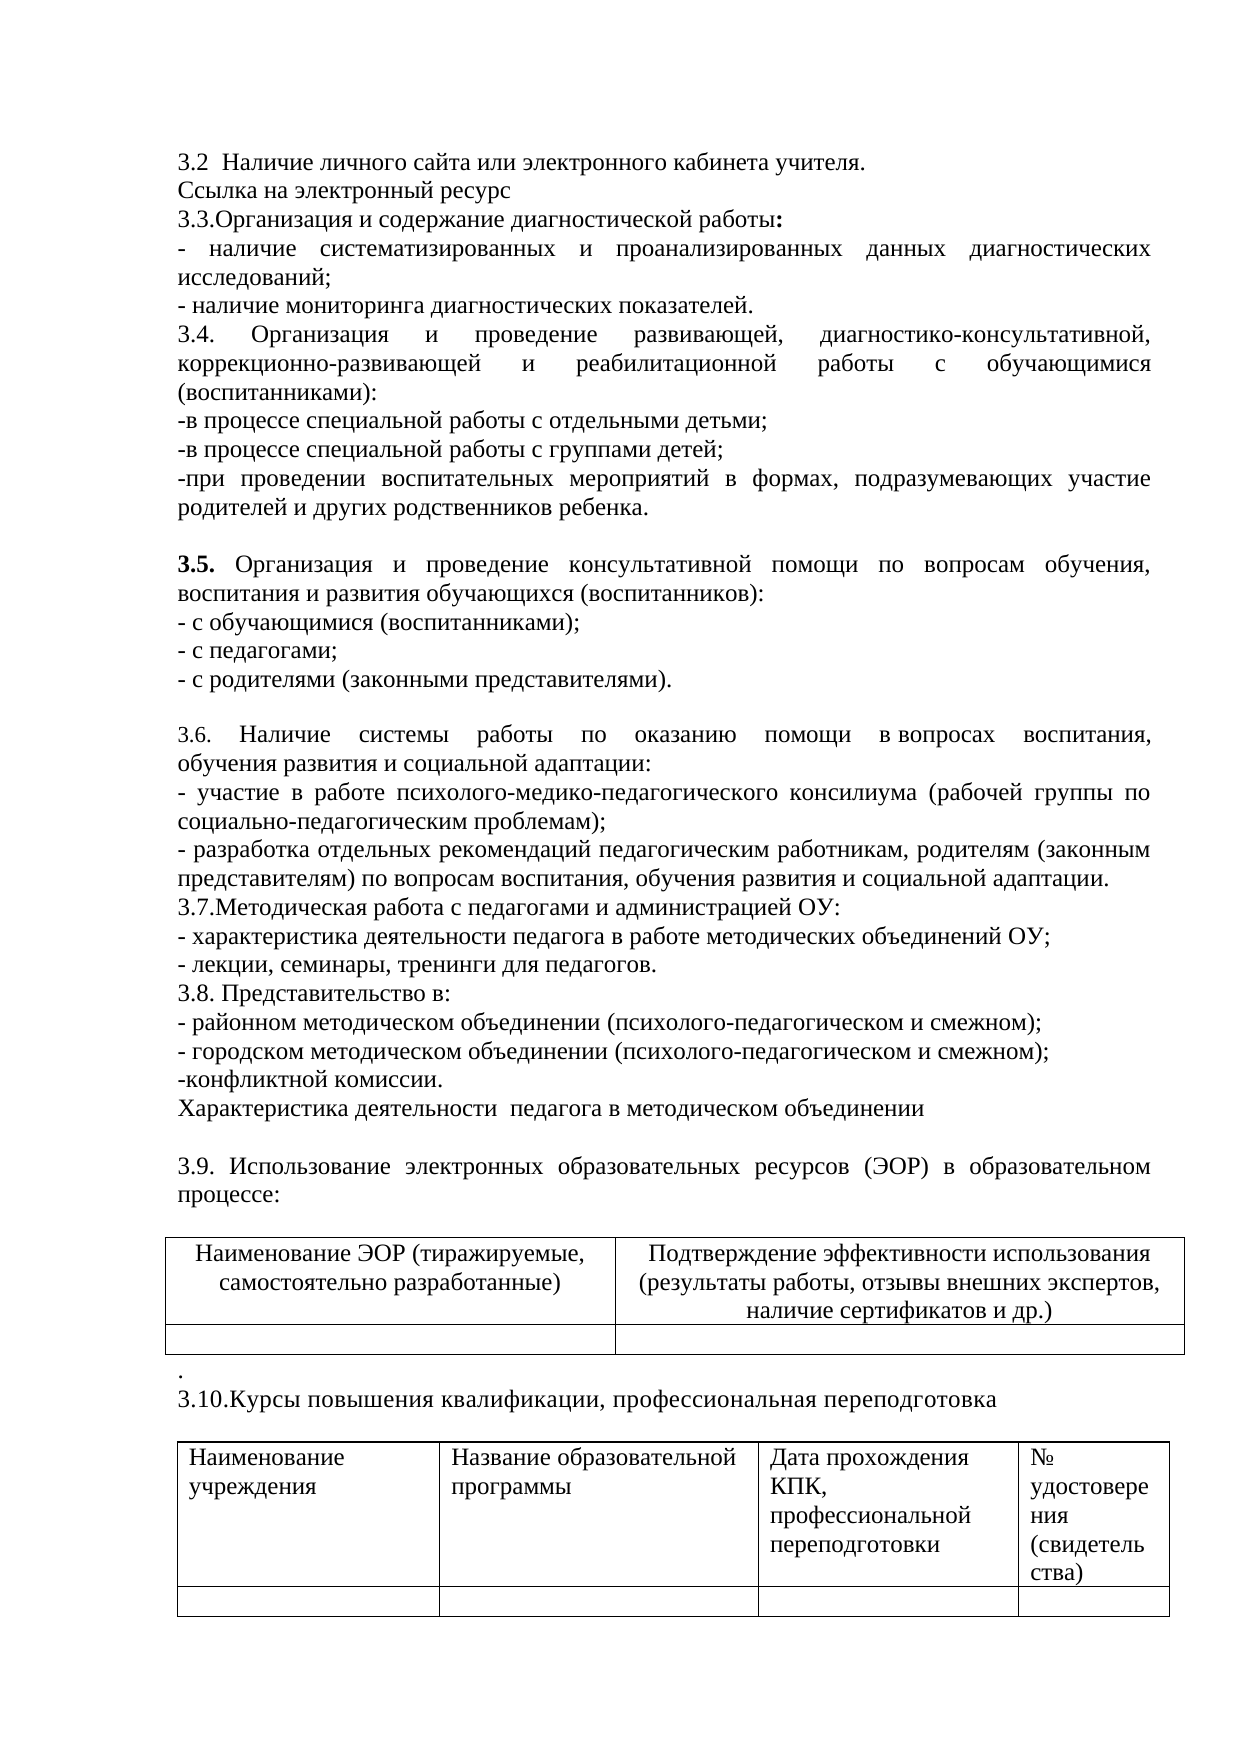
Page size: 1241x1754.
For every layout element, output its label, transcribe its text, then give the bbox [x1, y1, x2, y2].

text Ссылка на электронный ресурс [177, 176, 1152, 204]
text - характеристика деятельности педагога в работе методических объединений ОУ; [177, 921, 1152, 949]
text 3.10.Курсы повышения квалификации, профессиональная переподготовка [177, 1384, 1152, 1413]
text 3.9. Использование электронных образовательных ресурсов (ЭОР) в образовательном процессе: [177, 1151, 1152, 1208]
table_header Подтверждение эффективности использования (результаты работы, отзывы внешних экспертов, наличие сертификатов и др.) [616, 1238, 1184, 1324]
text 3.4. Организация и проведение развивающей, диагностико-консультативной, коррекционно-развивающей и реабилитационной работы с обучающимися (воспитанниками): [177, 319, 1152, 406]
text -конфликтной комиссии. [177, 1064, 1152, 1093]
text 3.3.Организация и содержание диагностической работы: [177, 204, 1152, 233]
text - лекции, семинары, тренинги для педагогов. [177, 949, 1152, 978]
text - с родителями (законными представителями). [177, 664, 1152, 693]
text 3.2 Наличие личного сайта или электронного кабинета учителя. [177, 147, 1152, 176]
text - городском методическом объединении (психолого-педагогическом и смежном); [177, 1036, 1152, 1064]
text 3.8. Представительство в: [177, 978, 1152, 1007]
table_cell [178, 1587, 439, 1616]
text 3.5. Организация и проведение консультативной помощи по вопросам обучения, воспитания и развития обучающихся (воспитанников): [177, 549, 1152, 607]
text -в процессе специальной работы с отдельными детьми; [177, 406, 1152, 434]
text - наличие мониторинга диагностических показателей. [177, 291, 1152, 319]
text -в процессе специальной работы с группами детей; [177, 434, 1152, 463]
text - разработка отдельных рекомендаций педагогическим работникам, родителям (законным представителям) по вопросам воспитания, обучения развития и социальной адаптации. [177, 834, 1152, 892]
table_header Наименование ЭОР (тиражируемые, самостоятельно разработанные) [166, 1238, 615, 1324]
table_header Наименование учреждения [178, 1443, 439, 1586]
table_header Название образовательной программы [440, 1443, 758, 1586]
text - наличие систематизированных и проанализированных данных диагностических исследований; [177, 233, 1152, 291]
text -при проведении воспитательных мероприятий в формах, подразумевающих участие родителей и других родственников ребенка. [177, 463, 1152, 521]
text - с обучающимися (воспитанниками); [177, 607, 1152, 636]
text 3.6. Наличие системы работы по оказанию помощи в вопросах воспитания, обучения развития и социальной адаптации: [177, 719, 1152, 777]
text - с педагогами; [177, 636, 1152, 664]
text 3.7.Методическая работа с педагогами и администрацией ОУ: [177, 892, 1152, 921]
table_cell [440, 1587, 758, 1616]
table_header № удостоверения (свидетельства) [1019, 1443, 1169, 1586]
table_cell [1019, 1587, 1169, 1616]
text . [177, 1355, 1152, 1384]
table_cell [616, 1325, 1184, 1354]
table_cell [759, 1587, 1018, 1616]
table_cell [166, 1325, 615, 1354]
text - участие в работе психолого-медико-педагогического консилиума (рабочей группы по социально-педагогическим проблемам); [177, 777, 1152, 834]
list Характеристика деятельности педагога в методическом объединении [177, 1093, 1152, 1122]
text - районном методическом объединении (психолого-педагогическом и смежном); [177, 1007, 1152, 1036]
table_header Дата прохождения КПК, профессиональной переподготовки [759, 1443, 1018, 1586]
